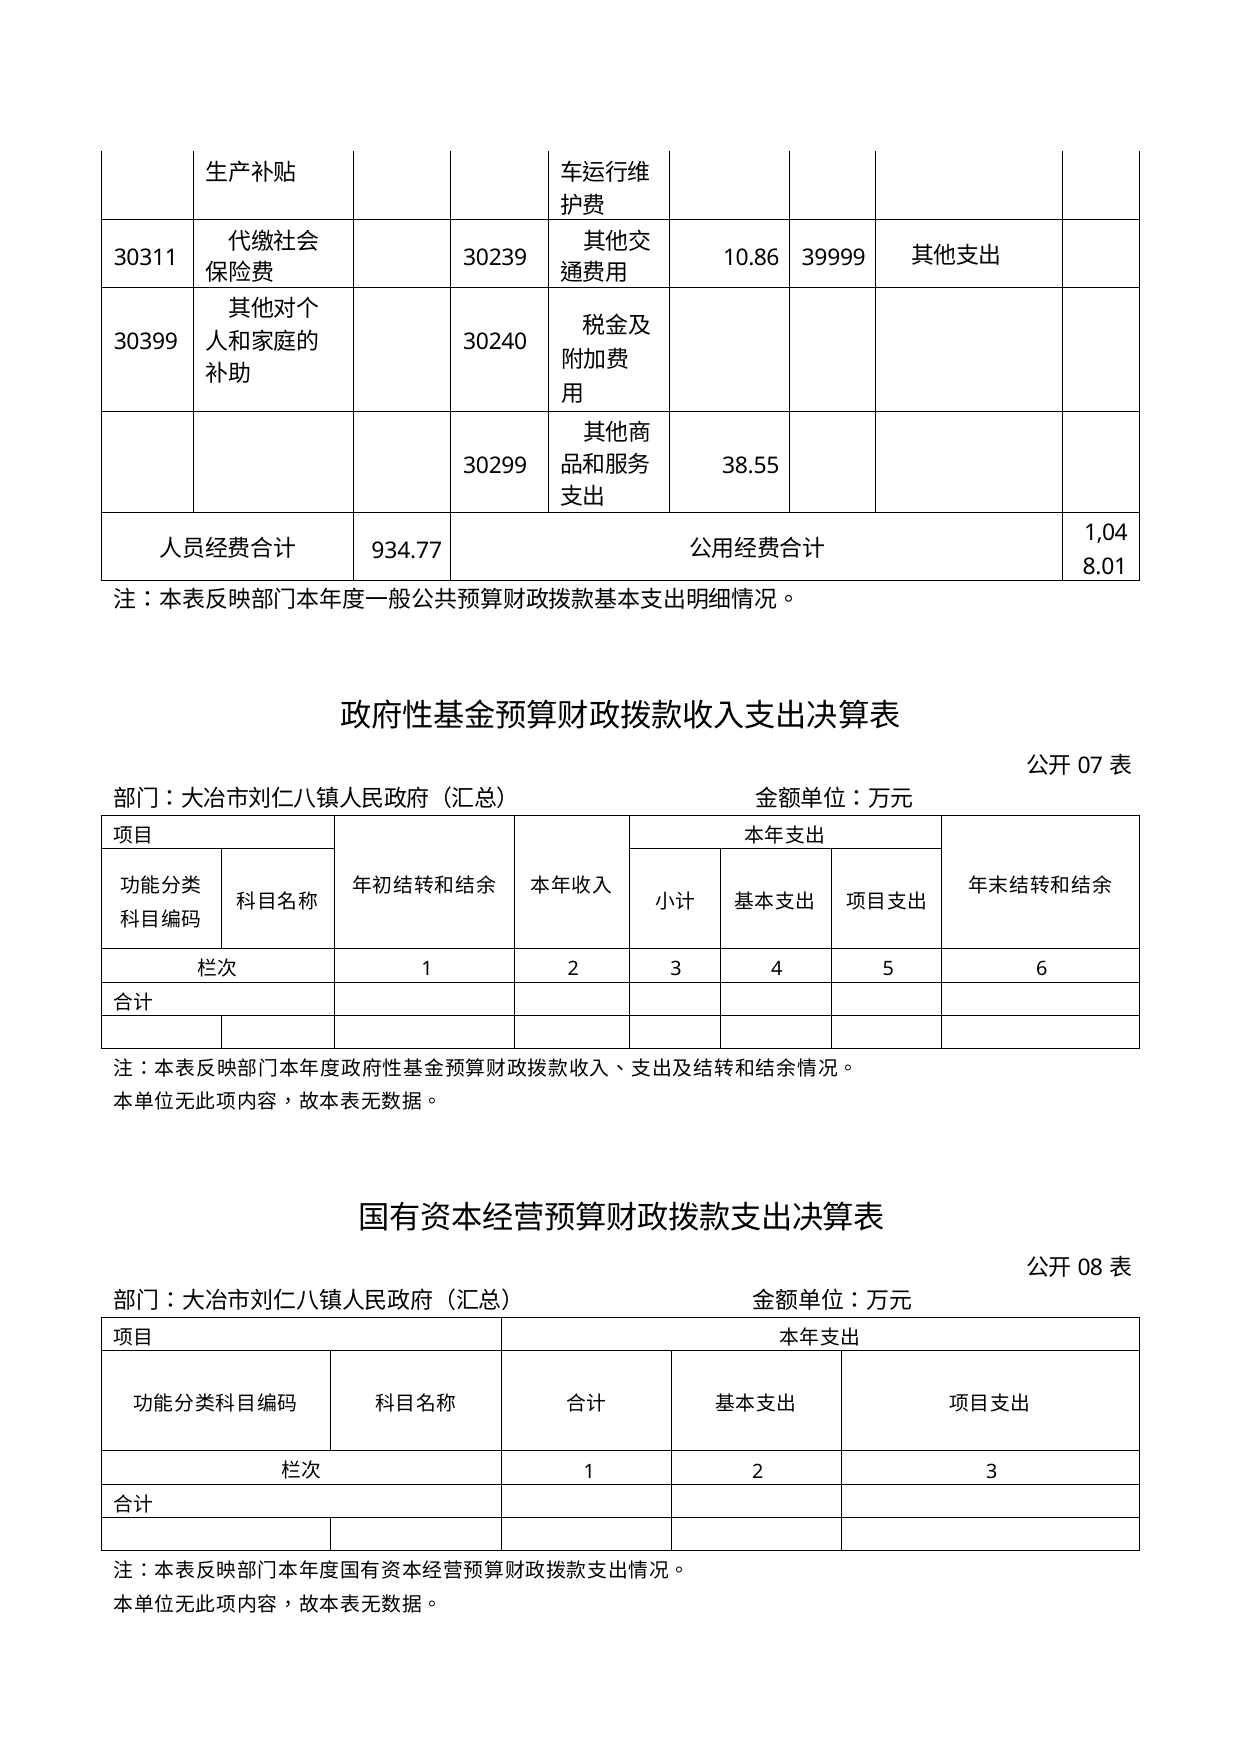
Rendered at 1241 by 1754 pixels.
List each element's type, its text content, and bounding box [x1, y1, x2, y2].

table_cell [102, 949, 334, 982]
text 注：本表反映部门本年度国有资本经营预算财政拨款支出情况。 本单位无此项内容，故本表无数据。 [113, 1556, 692, 1617]
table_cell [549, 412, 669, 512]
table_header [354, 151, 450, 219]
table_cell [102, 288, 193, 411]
text 部门：大冶市刘仁八镇人民政府（汇总） 金额单位：万元 [114, 784, 1139, 812]
text 本单位无此项内容，故本表无数据。 [113, 1088, 1139, 1114]
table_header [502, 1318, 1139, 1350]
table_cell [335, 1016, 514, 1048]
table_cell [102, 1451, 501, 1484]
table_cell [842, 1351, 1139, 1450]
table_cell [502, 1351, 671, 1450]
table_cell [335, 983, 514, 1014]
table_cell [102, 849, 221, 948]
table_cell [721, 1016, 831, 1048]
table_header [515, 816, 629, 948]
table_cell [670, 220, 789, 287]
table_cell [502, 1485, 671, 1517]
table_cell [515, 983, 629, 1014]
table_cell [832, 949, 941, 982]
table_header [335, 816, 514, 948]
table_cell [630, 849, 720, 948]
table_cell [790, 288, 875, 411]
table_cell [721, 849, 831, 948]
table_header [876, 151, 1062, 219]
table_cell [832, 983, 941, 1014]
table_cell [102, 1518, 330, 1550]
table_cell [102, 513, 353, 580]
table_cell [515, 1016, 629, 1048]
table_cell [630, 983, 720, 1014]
text 注：本表反映部门本年度一般公共预算财政拨款基本支出明细情况。 [113, 585, 1139, 614]
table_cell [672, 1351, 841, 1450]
text 公开 08 表 [1026, 1252, 1139, 1281]
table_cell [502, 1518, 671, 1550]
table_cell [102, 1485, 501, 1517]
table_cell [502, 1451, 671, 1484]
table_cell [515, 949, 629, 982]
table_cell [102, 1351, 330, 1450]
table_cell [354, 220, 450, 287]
text 国有资本经营预算财政拨款支出决算表 [359, 1198, 1139, 1236]
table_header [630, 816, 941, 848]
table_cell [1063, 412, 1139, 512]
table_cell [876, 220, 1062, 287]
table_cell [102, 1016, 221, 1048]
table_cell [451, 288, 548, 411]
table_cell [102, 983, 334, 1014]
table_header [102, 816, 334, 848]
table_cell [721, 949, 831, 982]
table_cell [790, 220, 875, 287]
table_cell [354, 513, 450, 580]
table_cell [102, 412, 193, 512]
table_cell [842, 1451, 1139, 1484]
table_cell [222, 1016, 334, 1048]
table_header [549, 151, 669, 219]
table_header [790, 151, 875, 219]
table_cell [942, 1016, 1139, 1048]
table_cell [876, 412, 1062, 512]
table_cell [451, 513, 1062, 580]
text 政府性基金预算财政拨款收入支出决算表 [340, 696, 1139, 734]
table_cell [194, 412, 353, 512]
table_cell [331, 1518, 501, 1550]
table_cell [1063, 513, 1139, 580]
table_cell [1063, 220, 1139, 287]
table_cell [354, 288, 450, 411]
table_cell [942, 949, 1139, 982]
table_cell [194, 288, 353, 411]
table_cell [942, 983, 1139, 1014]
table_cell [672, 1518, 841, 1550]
text 公开 07 表 [1026, 750, 1139, 779]
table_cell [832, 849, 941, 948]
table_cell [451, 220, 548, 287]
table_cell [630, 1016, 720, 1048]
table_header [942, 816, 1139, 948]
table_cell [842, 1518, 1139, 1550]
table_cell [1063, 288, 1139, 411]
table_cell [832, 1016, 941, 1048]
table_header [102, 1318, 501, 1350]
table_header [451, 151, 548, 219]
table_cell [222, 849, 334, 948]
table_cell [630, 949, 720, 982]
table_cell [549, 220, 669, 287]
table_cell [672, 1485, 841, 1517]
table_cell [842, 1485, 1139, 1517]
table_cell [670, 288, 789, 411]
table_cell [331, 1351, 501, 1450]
text 注：本表反映部门本年度政府性基金预算财政拨款收入、支出及结转和结余情况。 [113, 1054, 1139, 1080]
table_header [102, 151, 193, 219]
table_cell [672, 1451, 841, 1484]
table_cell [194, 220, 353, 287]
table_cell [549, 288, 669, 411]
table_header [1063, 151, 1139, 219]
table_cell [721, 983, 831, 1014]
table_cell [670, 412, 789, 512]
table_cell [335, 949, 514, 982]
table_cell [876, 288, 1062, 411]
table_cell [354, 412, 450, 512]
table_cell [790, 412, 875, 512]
text 部门：大冶市刘仁八镇人民政府（汇总） 金额单位：万元 [114, 1286, 1139, 1314]
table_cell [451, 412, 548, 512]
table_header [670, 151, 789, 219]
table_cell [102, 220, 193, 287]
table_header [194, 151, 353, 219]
